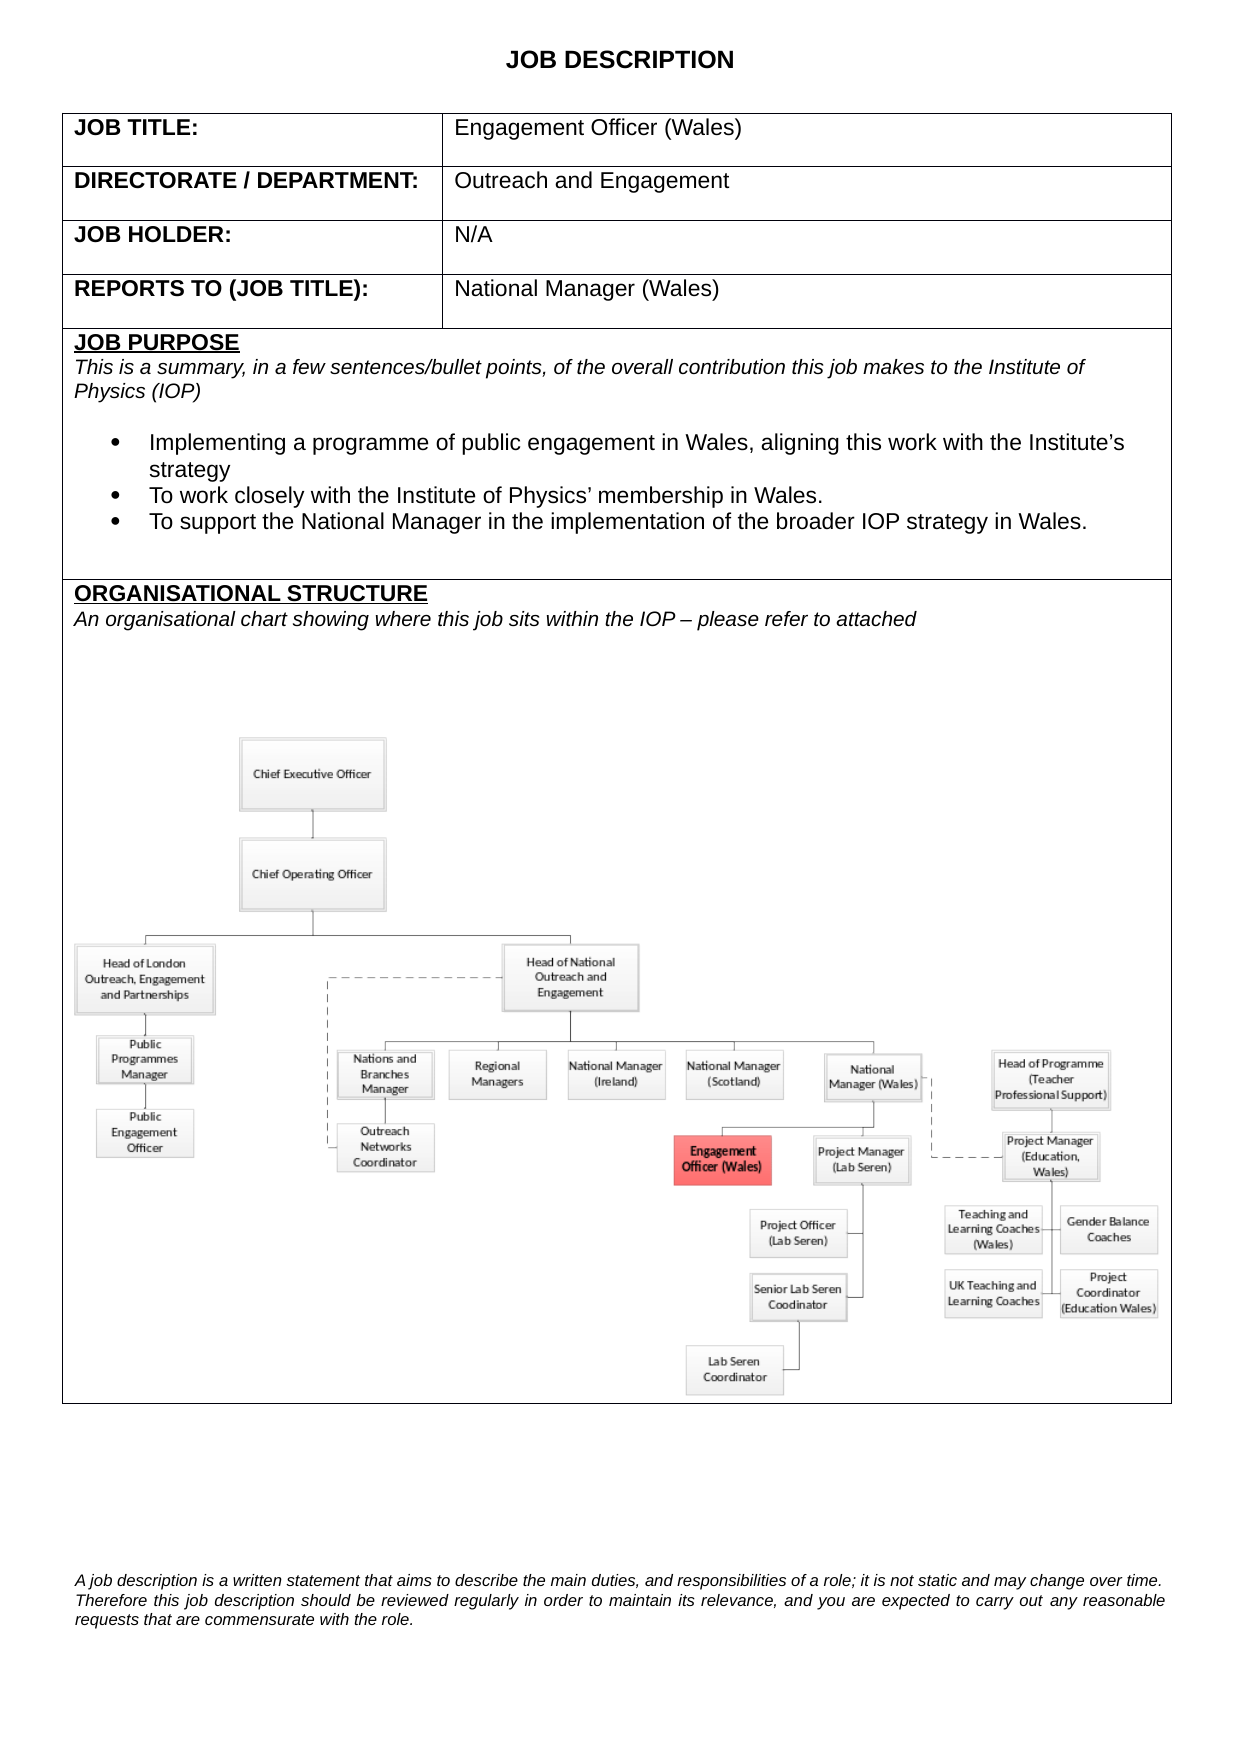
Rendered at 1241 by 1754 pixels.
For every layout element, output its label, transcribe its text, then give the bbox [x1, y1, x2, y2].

table_header Engagement Officer (Wales) [443, 114, 1171, 166]
table_cell JOB PURPOSE This is a summary, in a few sentences/bullet points, of the overall contribution this job makes to the Institute of Physics (IOP) Implementing a programme of public engagement in Wales, aligning this work with the Institute’s strategy To work closely with the Institute of Physics’ membership in Wales. To support the National Manager in the implementation of the broader IOP strategy in Wales. [63, 329, 1171, 579]
table_cell JOB HOLDER: [63, 221, 442, 274]
table_cell Outreach and Engagement [443, 167, 1171, 220]
table_cell ORGANISATIONAL STRUCTURE An organisational chart showing where this job sits within the IOP – please refer to attached [63, 580, 1171, 1403]
table_cell DIRECTORATE / DEPARTMENT: [63, 167, 442, 220]
table_cell N/A [443, 221, 1171, 274]
table_cell National Manager (Wales) [443, 275, 1171, 327]
table_header JOB TITLE: [63, 114, 442, 166]
table_cell REPORTS TO (JOB TITLE): [63, 275, 442, 327]
